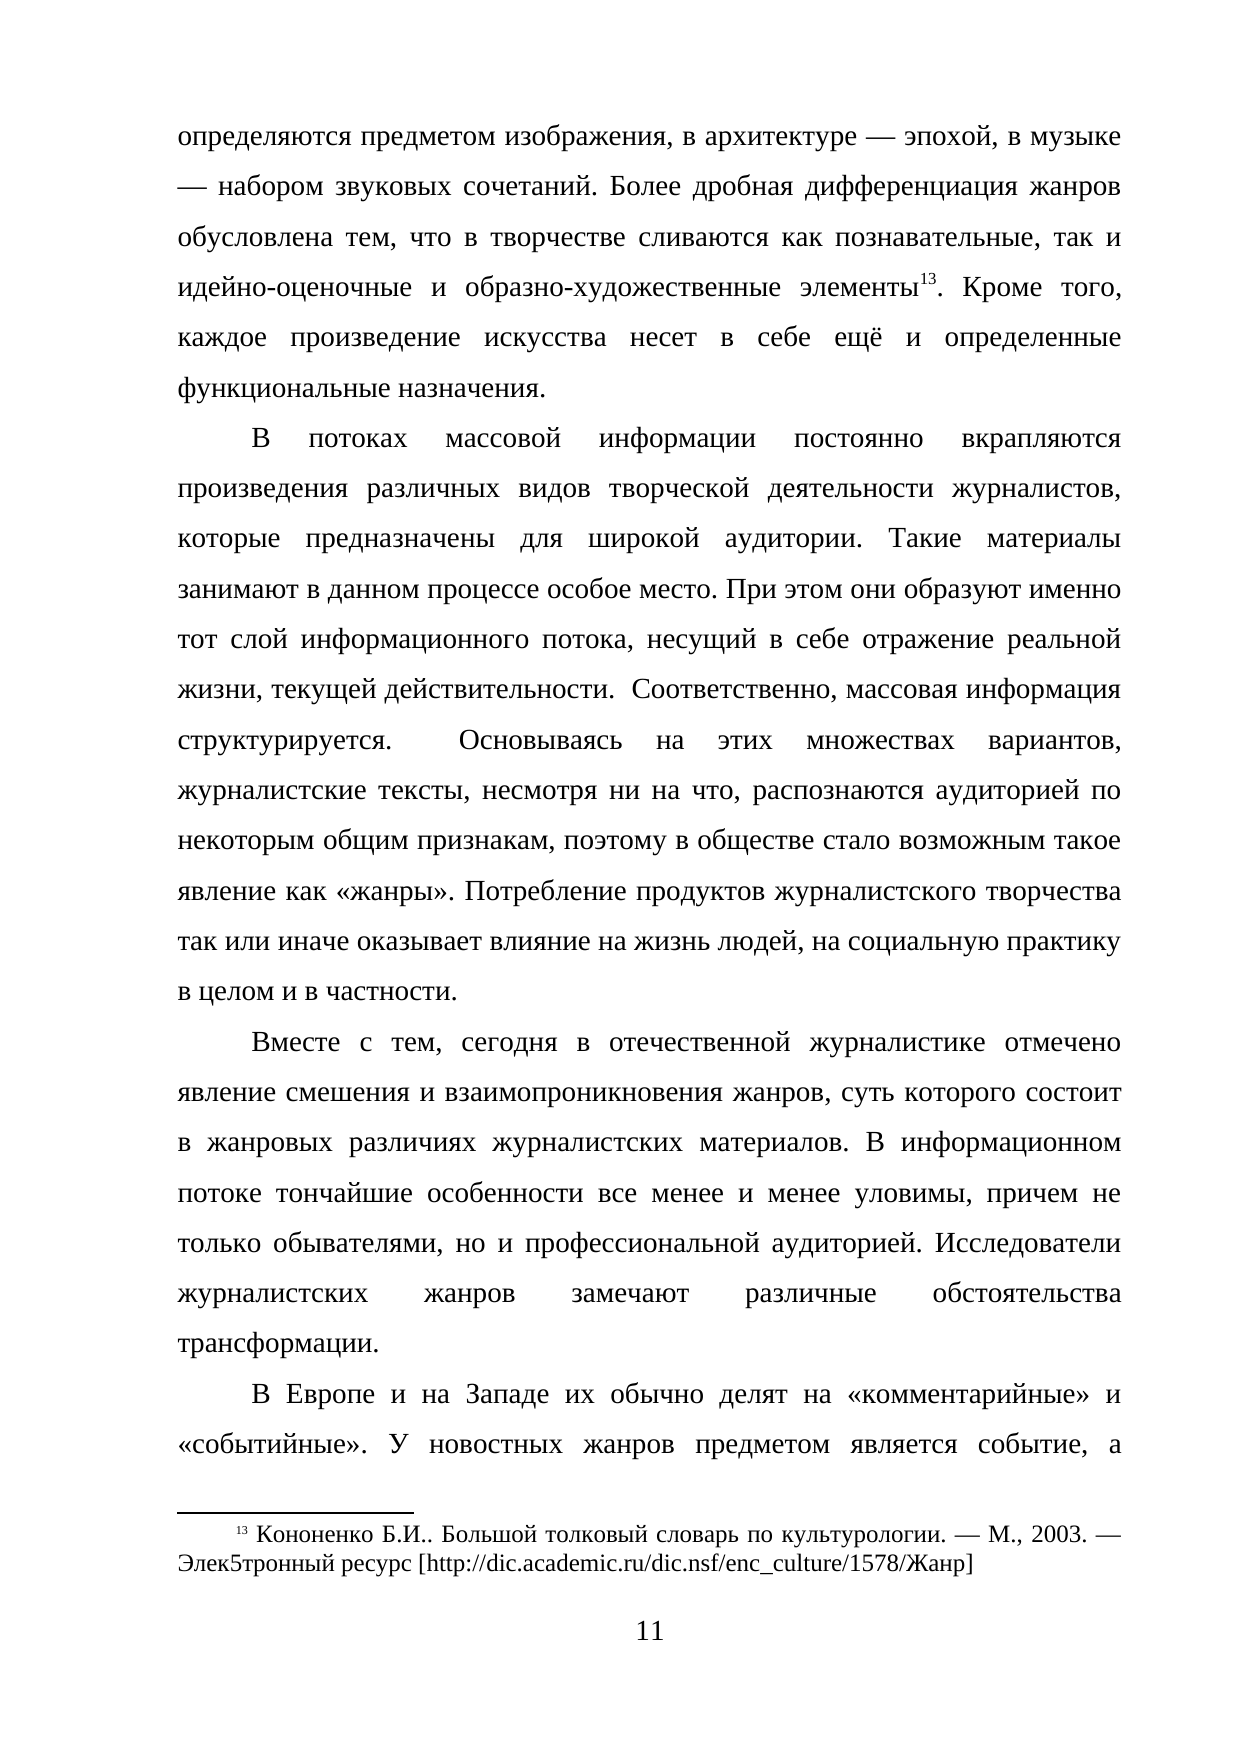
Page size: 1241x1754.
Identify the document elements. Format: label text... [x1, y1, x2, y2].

text Вместе с тем, сегодня в отечественной журналистике отмечено явление смешения и взаимопроникновения жанров, суть которого состоит в жанровых различиях журналистских материалов. В информационном потоке тончайшие особенности все менее и менее уловимы, причем не только обывателями, но и профессиональной аудиторией. Исследователи журналистских жанров замечают различные обстоятельства трансформации. [177, 1024, 1122, 1359]
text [177, 118, 1122, 403]
text В потоках массовой информации постоянно вкрапляются произведения различных видов творческой деятельности журналистов, которые предназначены для широкой аудитории. Такие материалы занимают в данном процессе особое место. При этом они образуют именно тот слой информационного потока, несущий в себе отражение реальной жизни, текущей действительности. Соответственно, массовая информация структурируется. Основываясь на этих множествах вариантов, журналистские тексты, несмотря ни на что, распознаются аудиторией по некоторым общим признакам, поэтому в обществе стало возможным такое явление как «жанры». Потребление продуктов журналистского творчества так или иначе оказывает влияние на жизнь людей, на социальную практику в целом и в частности. [177, 420, 1122, 1007]
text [177, 1376, 1122, 1460]
